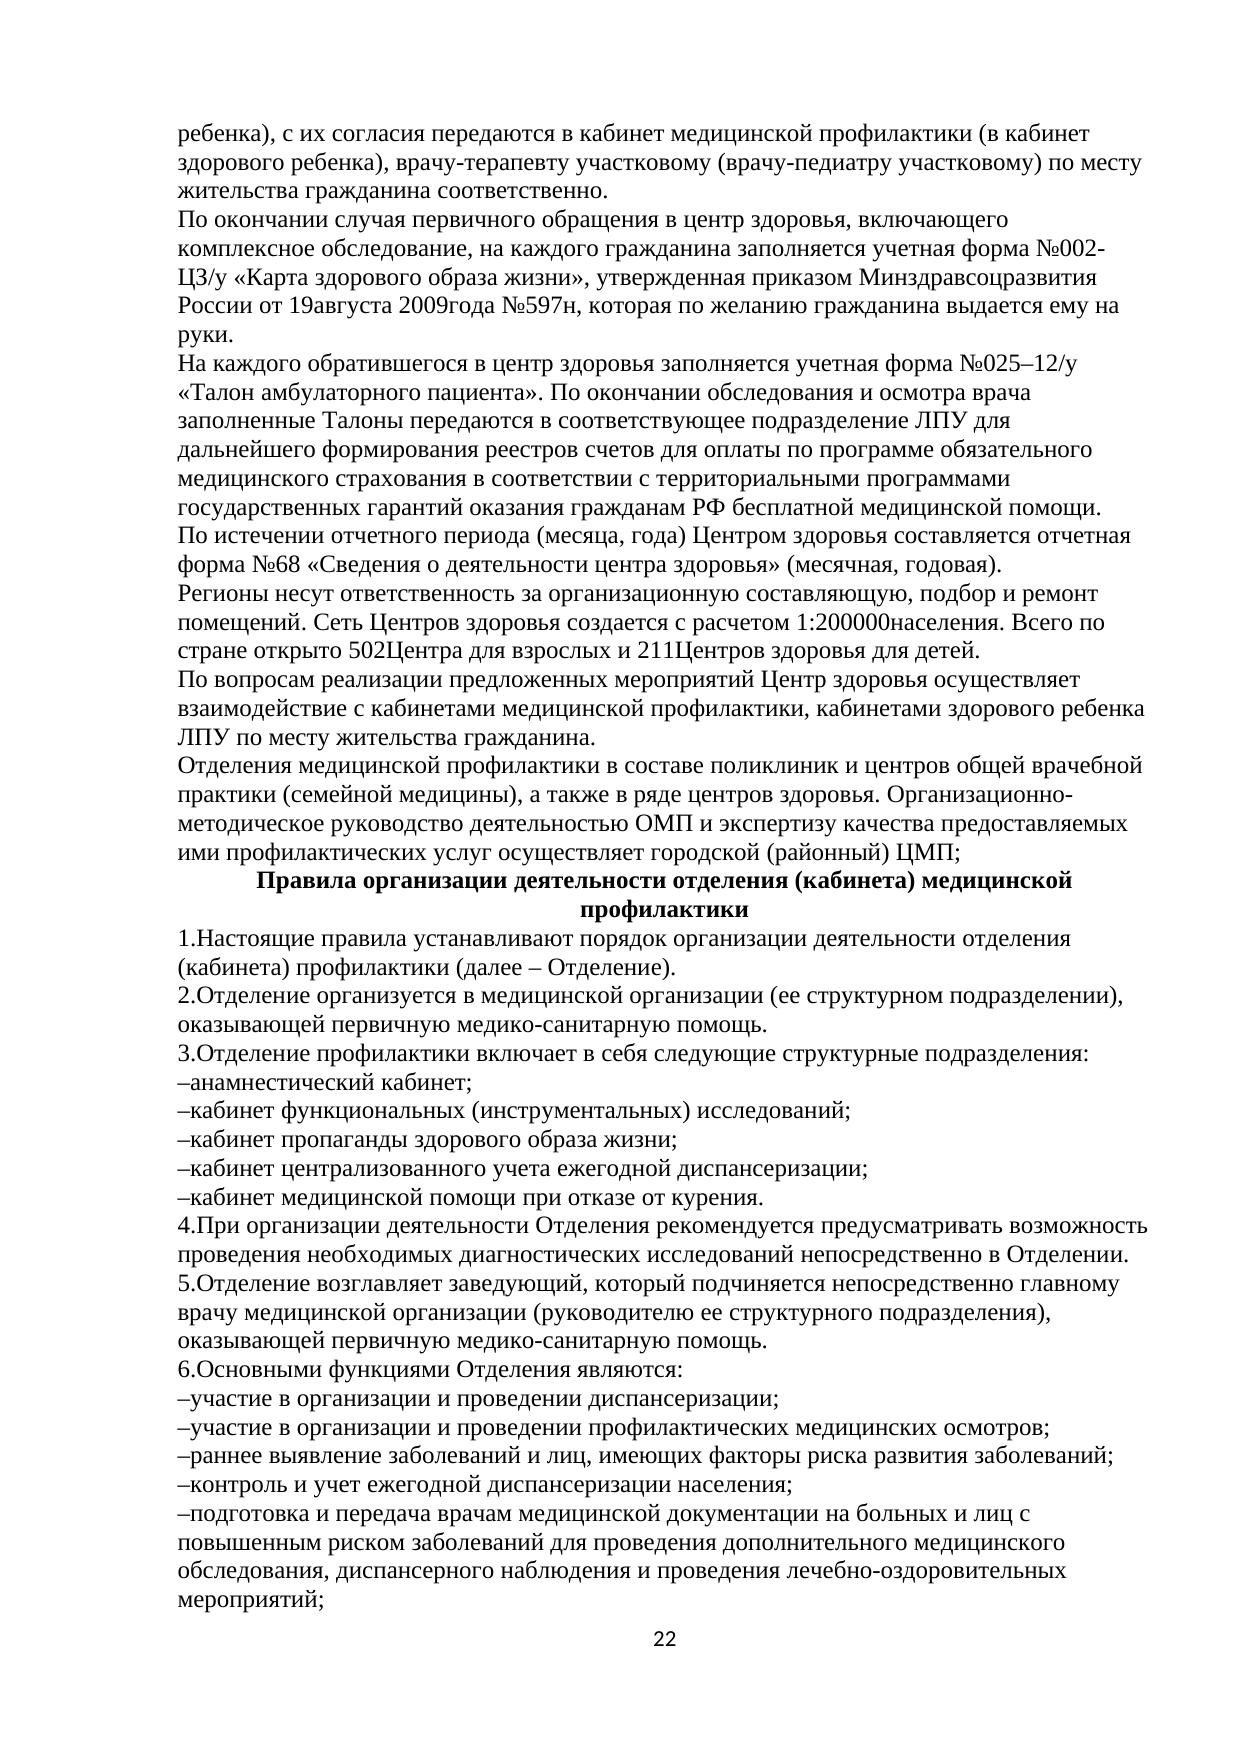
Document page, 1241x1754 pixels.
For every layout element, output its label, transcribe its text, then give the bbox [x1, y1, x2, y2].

text –кабинет пропаганды здорового образа жизни; [177, 1124, 1152, 1153]
text Отделения медицинской профилактики в составе поликлиник и центров общей врачебной практики (семейной медицины), а также в ряде центров здоровья. Организационно-методическое руководство деятельностью ОМП и экспертизу качества предоставляемых ими профилактических услуг осуществляет городской (районный) ЦМП; [177, 751, 1152, 866]
text По вопросам реализации предложенных мероприятий Центр здоровья осуществляет взаимодействие с кабинетами медицинской профилактики, кабинетами здорового ребенка ЛПУ по месту жительства гражданина. [177, 664, 1152, 751]
text –участие в организации и проведении профилактических медицинских осмотров; [177, 1412, 1152, 1441]
text 3.Отделение профилактики включает в себя следующие структурные подразделения: [177, 1038, 1152, 1067]
text 5.Отделение возглавляет заведующий, который подчиняется непосредственно главному врачу медицинской организации (руководителю ее структурного подразделения), оказывающей первичную медико-санитарную помощь. [177, 1268, 1152, 1354]
text На каждого обратившегося в центр здоровья заполняется учетная форма №025–12/у «Талон амбулаторного пациента». По окончании обследования и осмотра врача заполненные Талоны передаются в соответствующее подразделение ЛПУ для дальнейшего формирования реестров счетов для оплаты по программе обязательного медицинского страхования в соответствии с территориальными программами государственных гарантий оказания гражданам РФ бесплатной медицинской помощи. [177, 348, 1152, 521]
text –раннее выявление заболеваний и лиц, имеющих факторы риска развития заболеваний; [177, 1441, 1152, 1469]
text –кабинет функциональных (инструментальных) исследований; [177, 1096, 1152, 1124]
text –подготовка и передача врачам медицинской документации на больных и лиц с повышенным риском заболеваний для проведения дополнительного медицинского обследования, диспансерного наблюдения и проведения лечебно-оздоровительных мероприятий; [177, 1498, 1152, 1613]
text –кабинет медицинской помощи при отказе от курения. [177, 1182, 1152, 1211]
text –контроль и учет ежегодной диспансеризации населения; [177, 1469, 1152, 1498]
text Правила организации деятельности отделения (кабинета) медицинской профилактики [177, 866, 1152, 923]
text Регионы несут ответственность за организационную составляющую, подбор и ремонт помещений. Сеть Центров здоровья создается с расчетом 1:200000населения. Всего по стране открыто 502Центра для взрослых и 211Центров здоровья для детей. [177, 578, 1152, 664]
text 1.Настоящие правила устанавливают порядок организации деятельности отделения (кабинета) профилактики (далее – Отделение). [177, 923, 1152, 981]
text По окончании случая первичного обращения в центр здоровья, включающего комплексное обследование, на каждого гражданина заполняется учетная форма №002-ЦЗ/у «Карта здорового образа жизни», утвержденная приказом Минздравсоцразвития России от 19августа 2009года №597н, которая по желанию гражданина выдается ему на руки. [177, 204, 1152, 348]
text По истечении отчетного периода (месяца, года) Центром здоровья составляется отчетная форма №68 «Сведения о деятельности центра здоровья» (месячная, годовая). [177, 521, 1152, 578]
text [177, 118, 1152, 204]
text 6.Основными функциями Отделения являются: [177, 1354, 1152, 1383]
text –участие в организации и проведении диспансеризации; [177, 1383, 1152, 1412]
text –кабинет централизованного учета ежегодной диспансеризации; [177, 1153, 1152, 1182]
text –анамнестический кабинет; [177, 1067, 1152, 1096]
text 2.Отделение организуется в медицинской организации (ее структурном подразделении), оказывающей первичную медико-санитарную помощь. [177, 981, 1152, 1038]
text 4.При организации деятельности Отделения рекомендуется предусматривать возможность проведения необходимых диагностических исследований непосредственно в Отделении. [177, 1211, 1152, 1268]
